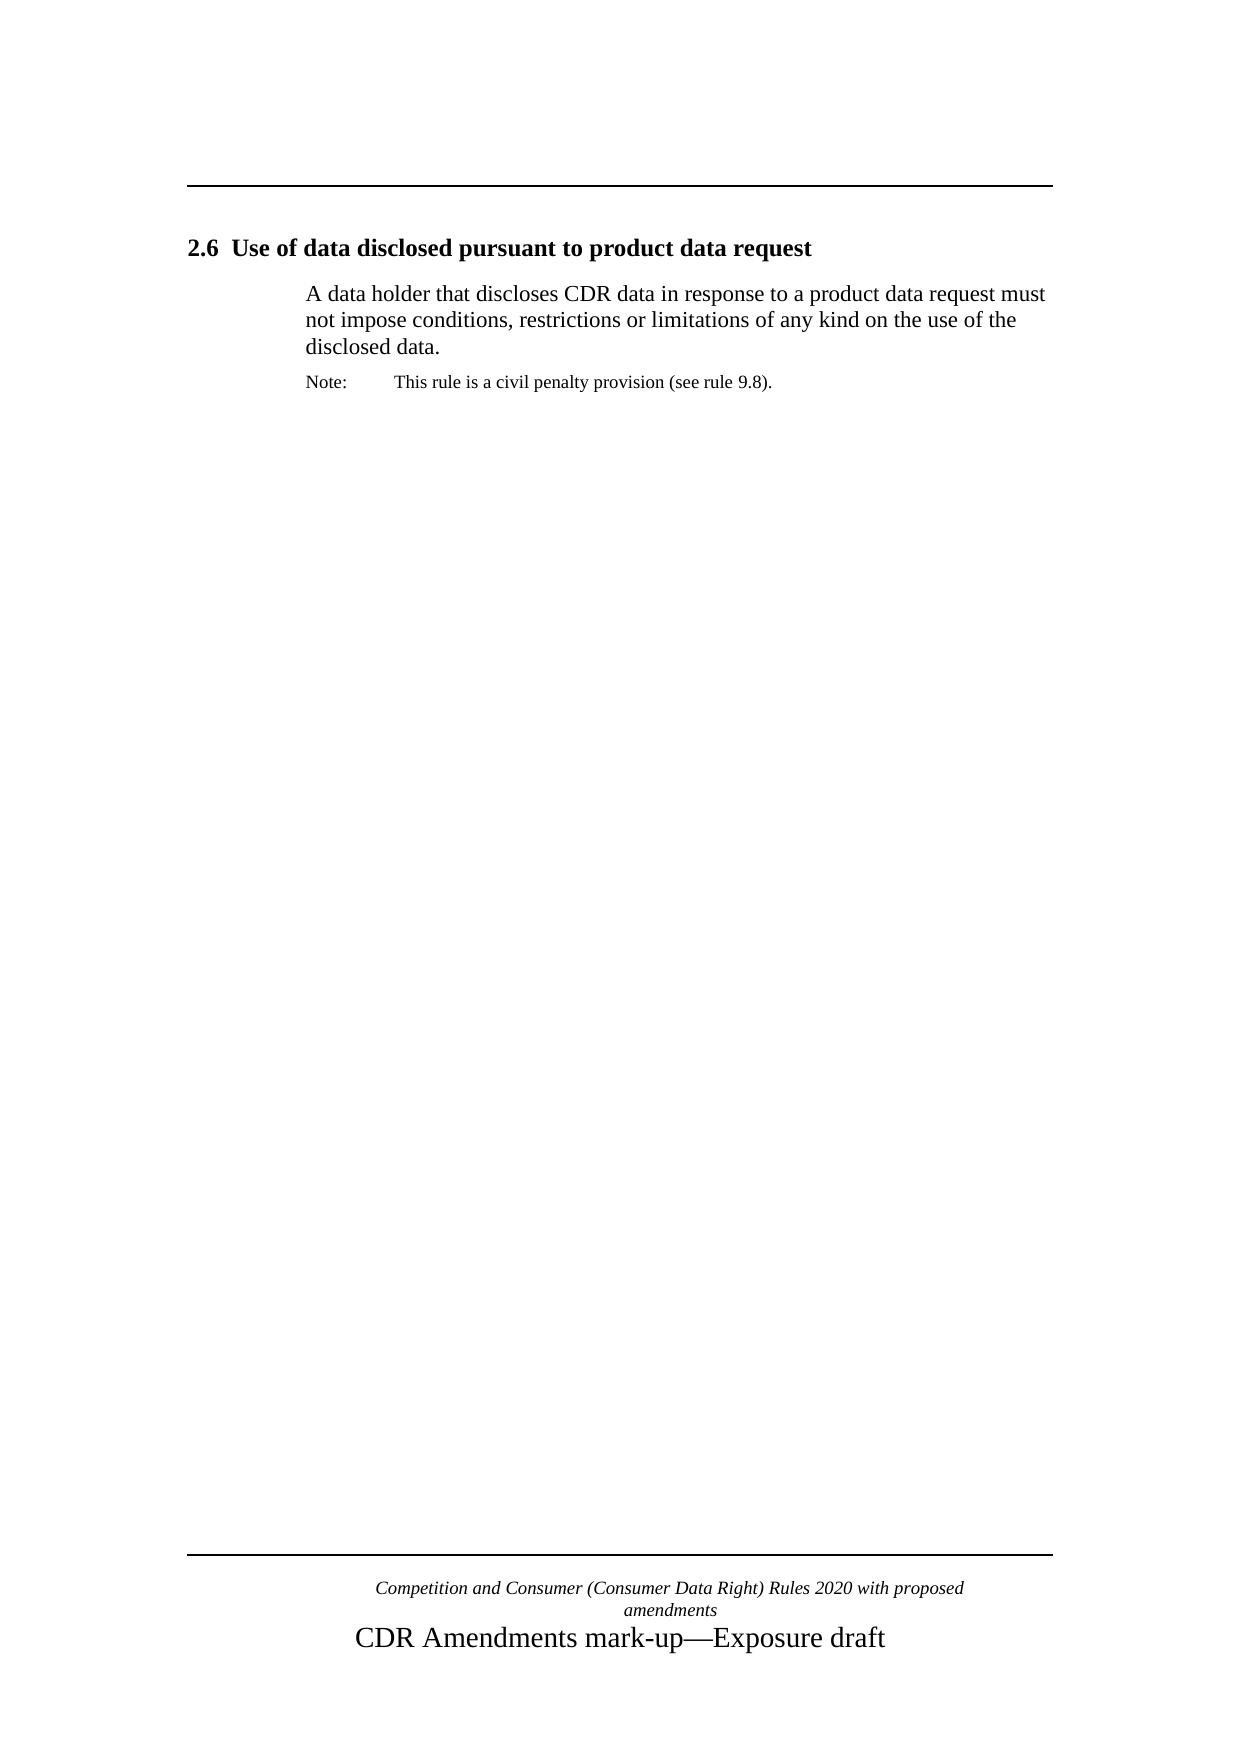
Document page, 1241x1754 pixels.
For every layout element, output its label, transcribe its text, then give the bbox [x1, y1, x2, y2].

text 2.6 Use of data disclosed pursuant to product data request [187, 233, 1053, 261]
text Note: This rule is a civil penalty provision (see rule 9.8). [305, 372, 1053, 393]
text A data holder that discloses CDR data in response to a product data request must not impose conditions, restrictions or limitations of any kind on the use of the disclosed data. [187, 280, 1053, 359]
